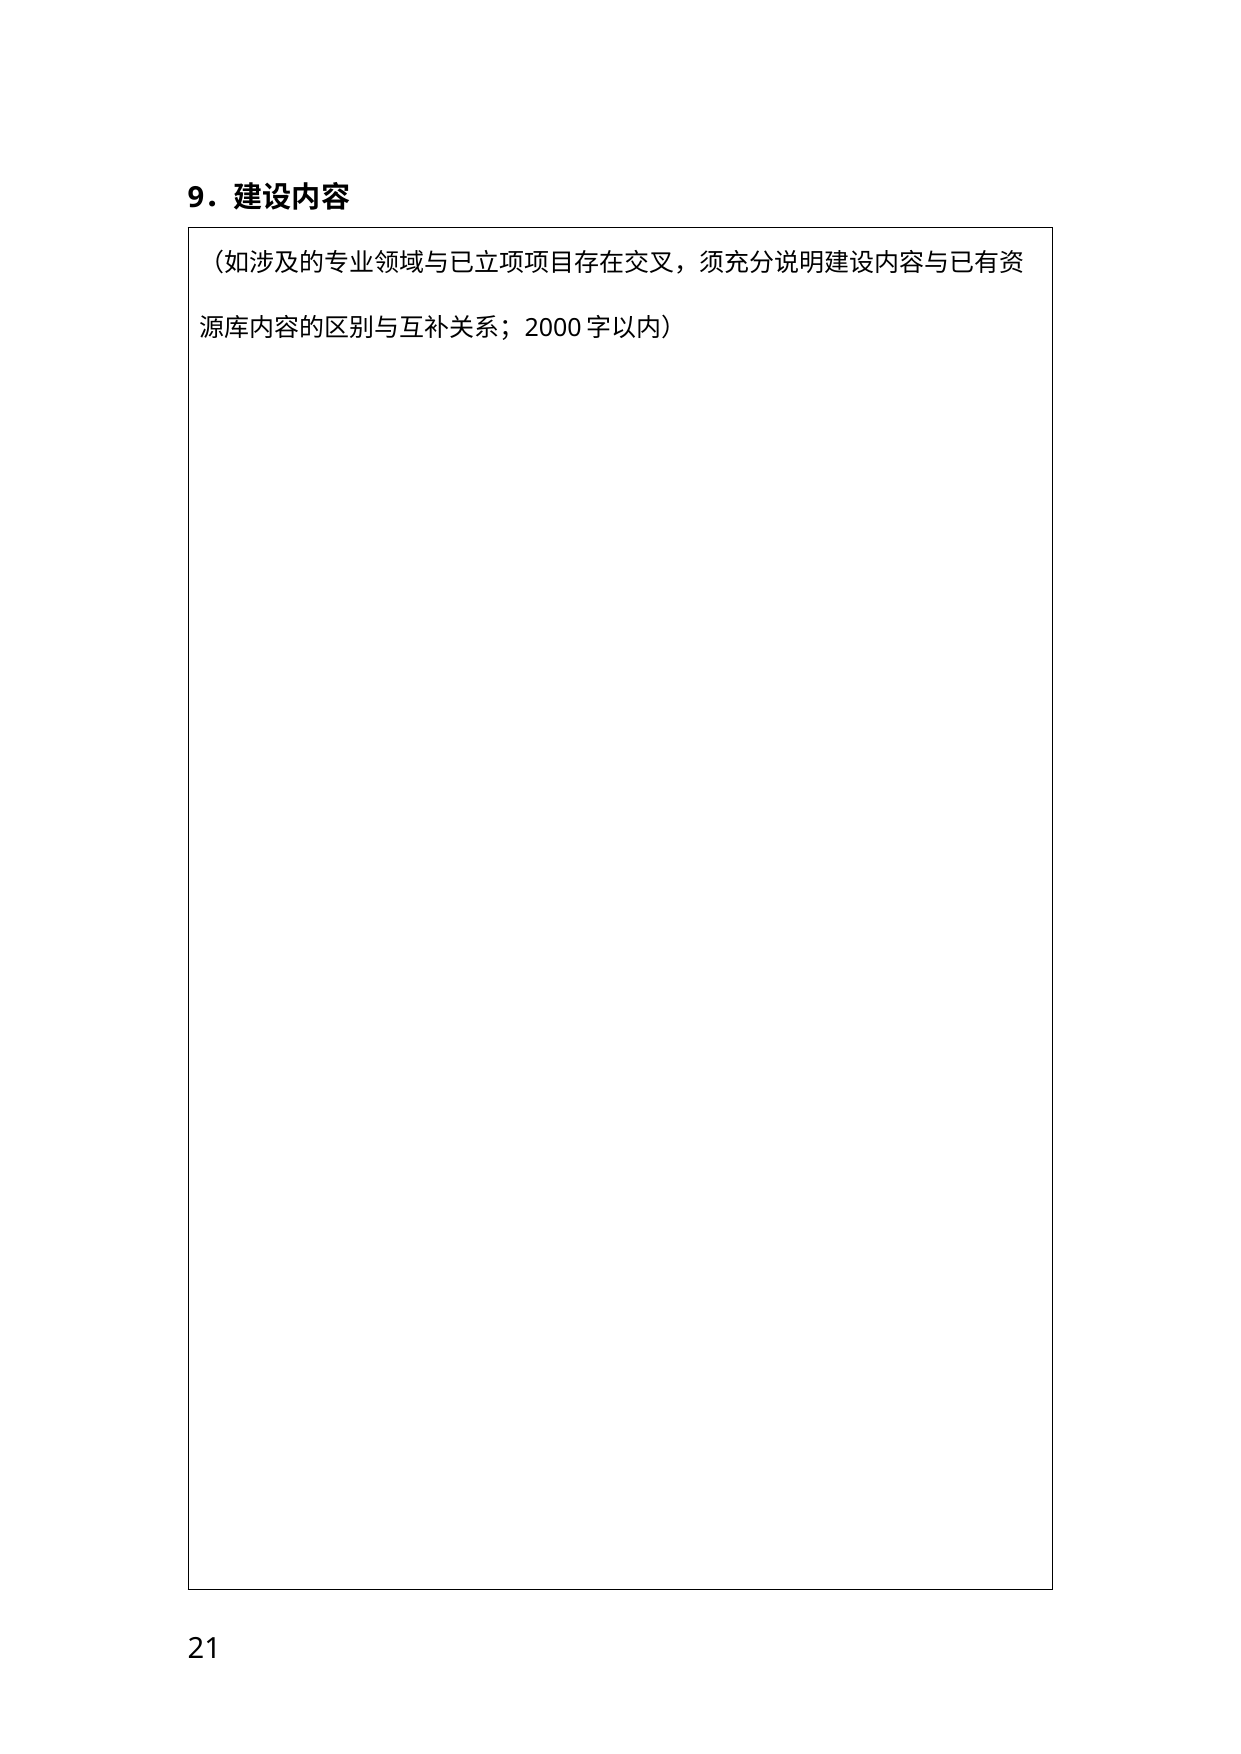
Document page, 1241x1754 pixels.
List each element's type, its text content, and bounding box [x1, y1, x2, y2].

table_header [189, 228, 1052, 1589]
text 9．建设内容 [187, 162, 1053, 227]
